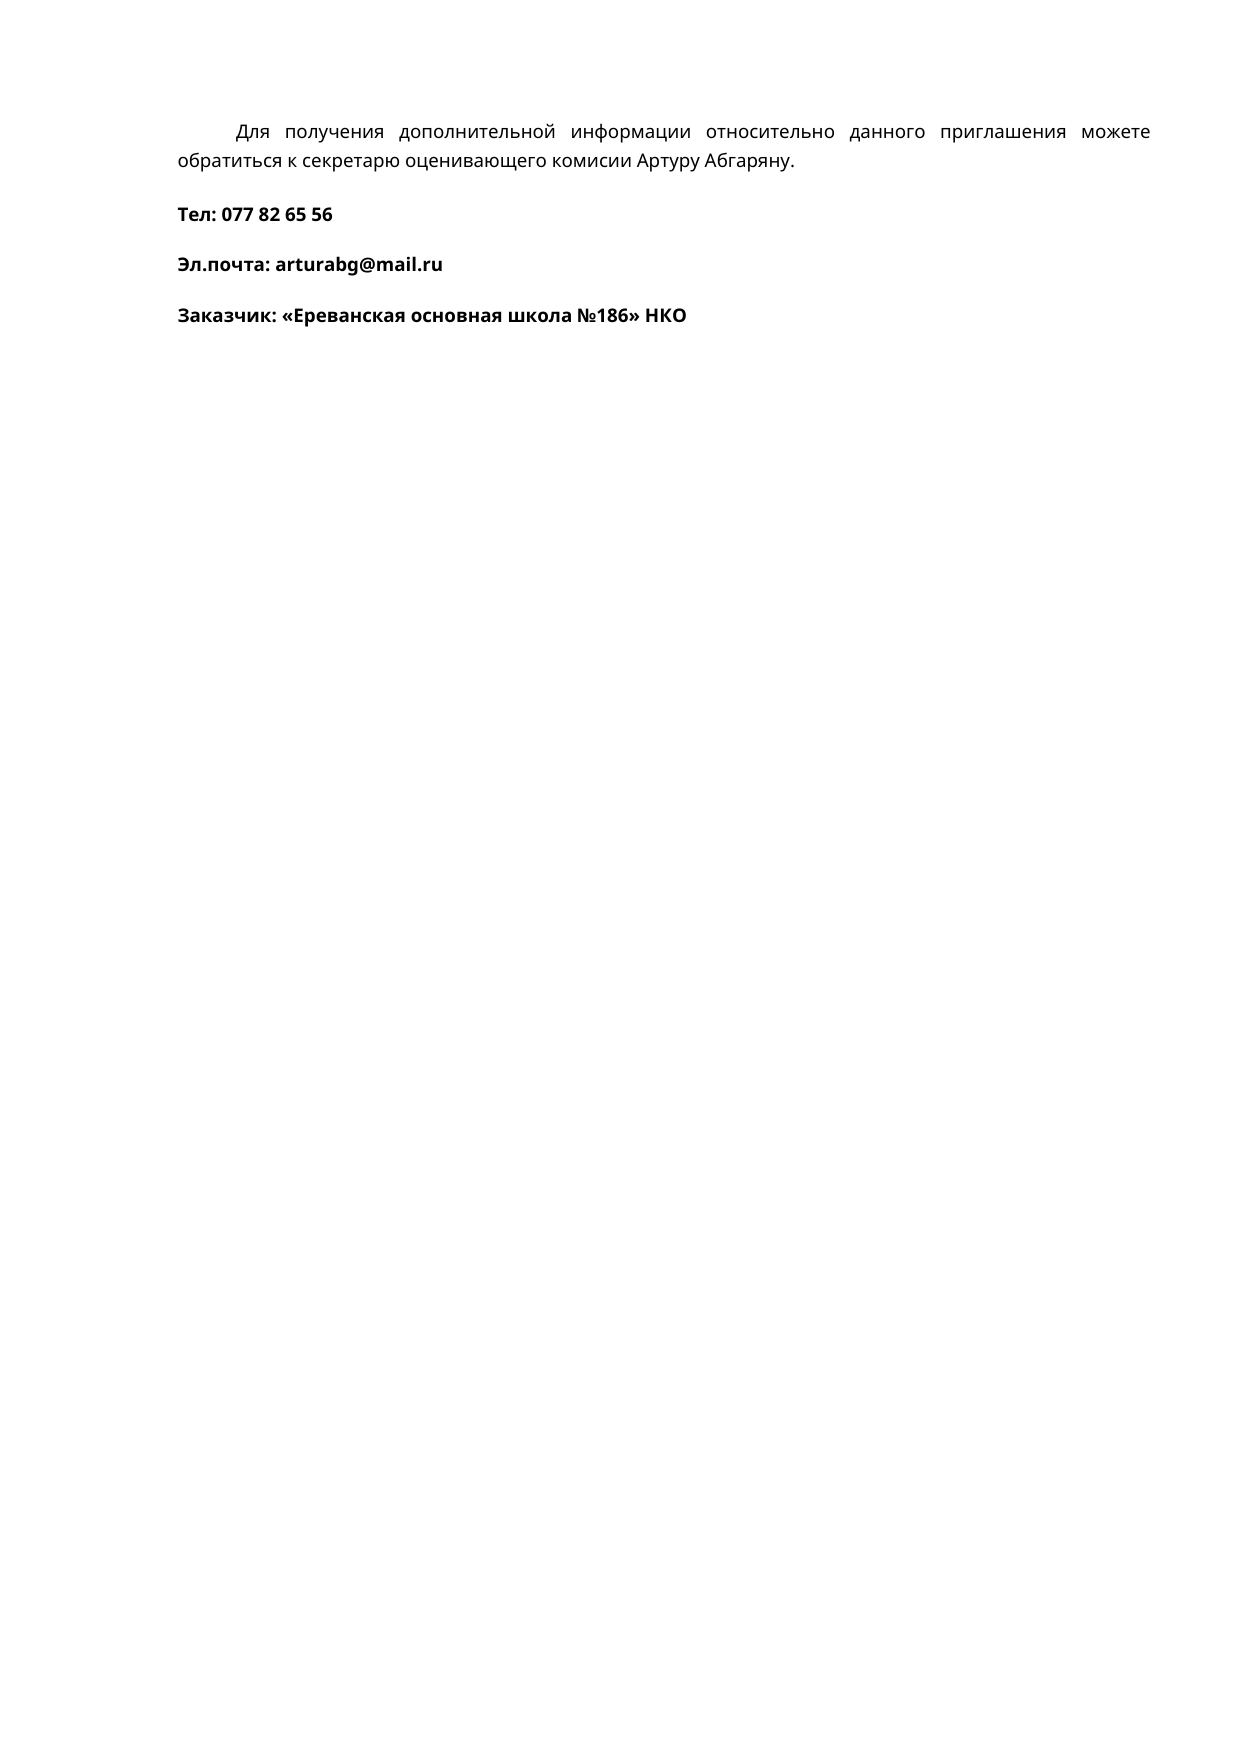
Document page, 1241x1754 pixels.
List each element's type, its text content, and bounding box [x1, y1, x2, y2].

text Эл.почта: arturabg@mail.ru [177, 252, 1152, 277]
text Тел: 077 82 65 56 [177, 202, 1152, 227]
text Заказчик: «Ереванская основная школа №186» НКО [177, 302, 1152, 327]
text Для получения дополнительной информации относительно данного приглашения можете обратиться к секретарю оценивающего комисии Артуру Абгаряну. [177, 118, 1152, 173]
